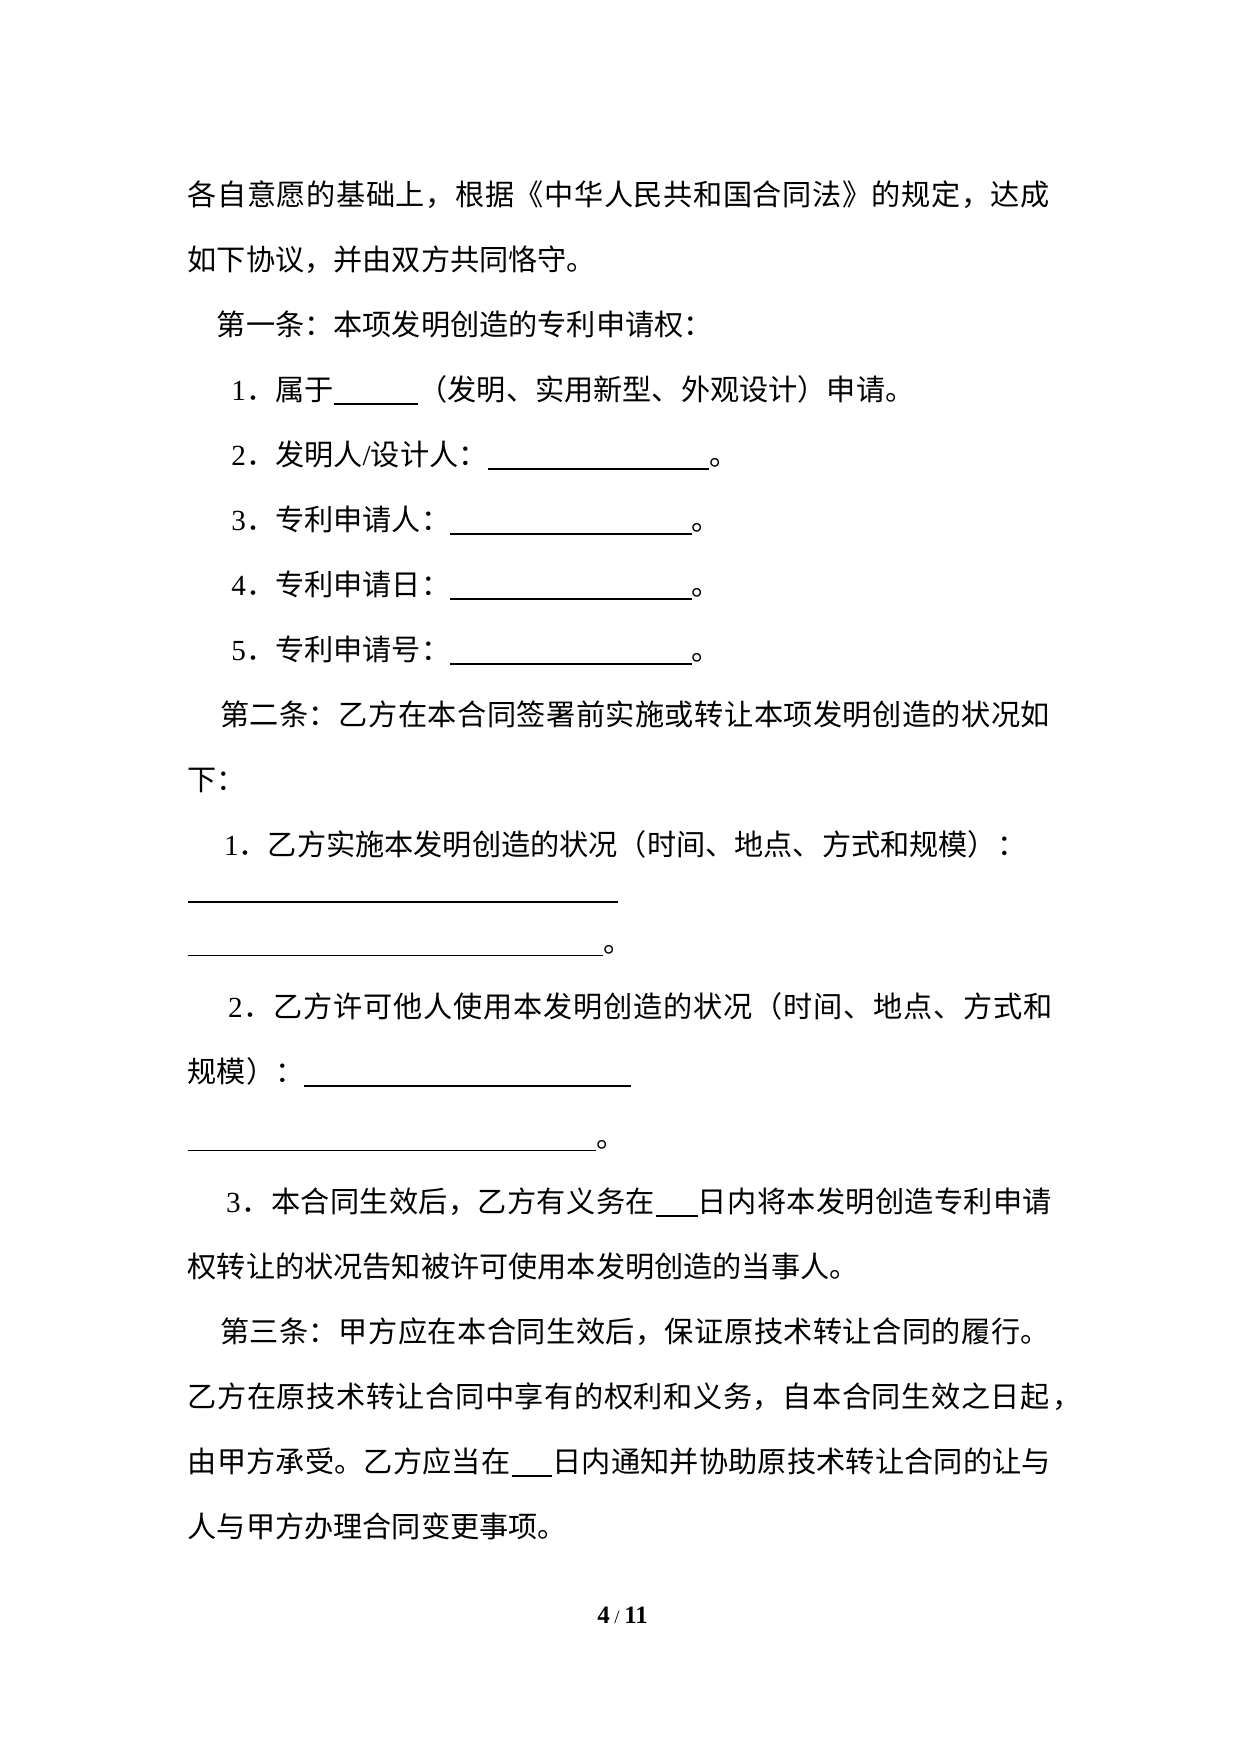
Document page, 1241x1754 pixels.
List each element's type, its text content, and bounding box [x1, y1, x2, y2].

text 第二条：乙方在本合同签署前实施或转让本项发明创造的状况如下： [187, 680, 1053, 810]
text 第三条：甲方应在本合同生效后，保证原技术转让合同的履行。乙方在原技术转让合同中享有的权利和义务，自本合同生效之日起，由甲方承受。乙方应当在 日内通知并协助原技术转让合同的让与人与甲方办理合同变更事项。 [187, 1298, 1053, 1558]
text 。 [187, 908, 1053, 973]
text 1．乙方实施本发明创造的状况（时间、地点、方式和规模）： [187, 810, 1053, 875]
text 第一条：本项发明创造的专利申请权： [187, 290, 1053, 355]
text 5．专利申请号： 。 [187, 615, 1053, 680]
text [187, 160, 1053, 290]
text 3．本合同生效后，乙方有义务在 日内将本发明创造专利申请权转让的状况告知被许可使用本发明创造的当事人。 [187, 1168, 1053, 1298]
text 2．乙方许可他人使用本发明创造的状况（时间、地点、方式和规模）： [187, 973, 1053, 1103]
text 。 [187, 1103, 1053, 1168]
text 4．专利申请日： 。 [187, 550, 1053, 615]
text 2．发明人/设计人： 。 [187, 420, 1053, 485]
text 3．专利申请人： 。 [187, 485, 1053, 550]
text 1．属于 （发明、实用新型、外观设计）申请。 [187, 355, 1053, 420]
